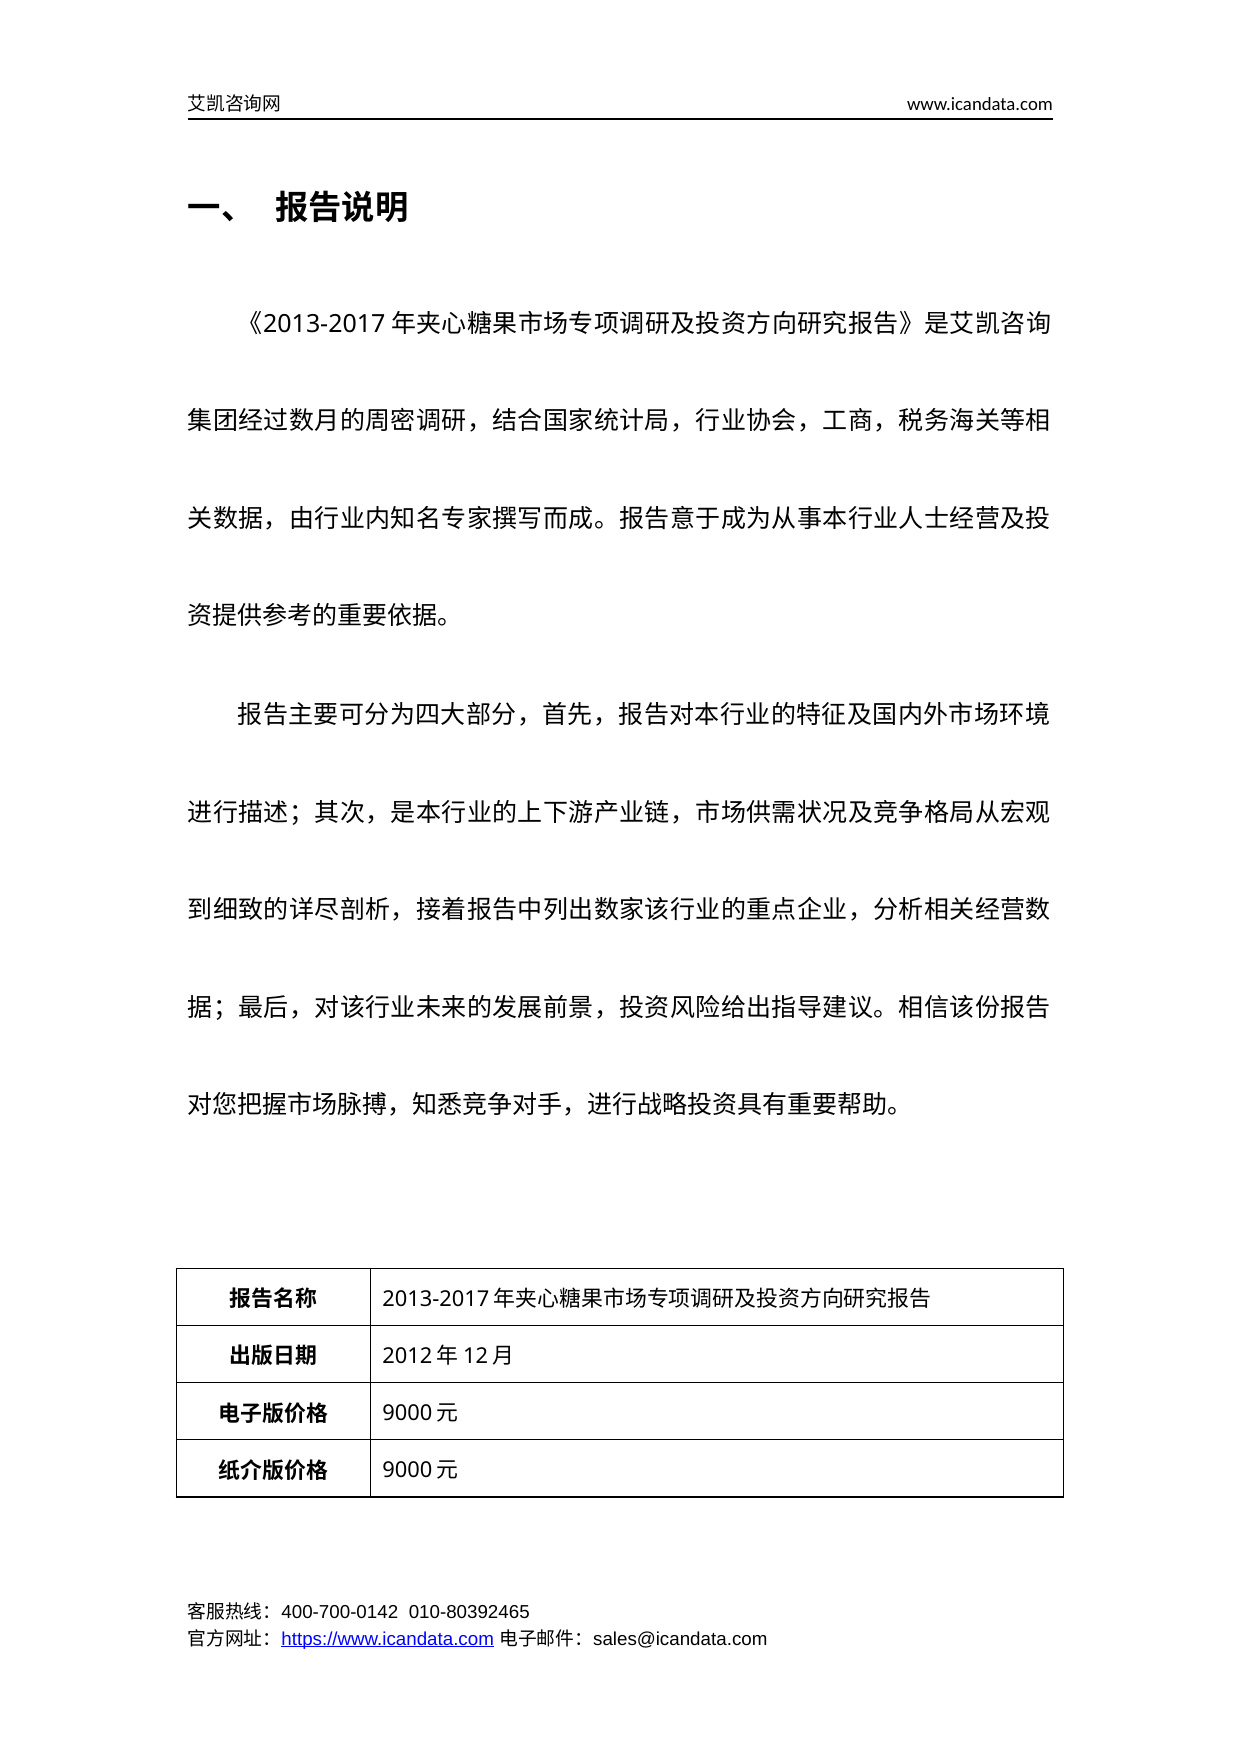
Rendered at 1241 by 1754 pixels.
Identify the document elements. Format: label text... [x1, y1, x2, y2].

subtitle 报告说明 [187, 172, 1053, 237]
table_cell 9000元 [371, 1440, 1063, 1496]
table_header 报告名称 [177, 1269, 370, 1325]
text 《2013-2017年夹心糖果市场专项调研及投资方向研究报告》是艾凯咨询集团经过数月的周密调研，结合国家统计局，行业协会，工商，税务海关等相关数据，由行业内知名专家撰写而成。报告意于成为从事本行业人士经营及投资提供参考的重要依据。 [187, 289, 1053, 646]
text 报告主要可分为四大部分，首先，报告对本行业的特征及国内外市场环境进行描述；其次，是本行业的上下游产业链，市场供需状况及竞争格局从宏观到细致的详尽剖析，接着报告中列出数家该行业的重点企业，分析相关经营数据；最后，对该行业未来的发展前景，投资风险给出指导建议。相信该份报告对您把握市场脉搏，知悉竞争对手，进行战略投资具有重要帮助。 [187, 681, 1053, 1136]
table_cell 纸介版价格 [177, 1440, 370, 1496]
table_cell 电子版价格 [177, 1383, 370, 1439]
table_cell 9000元 [371, 1383, 1063, 1439]
table_cell 出版日期 [177, 1326, 370, 1382]
table_cell 2012年12月 [371, 1326, 1063, 1382]
table_header 2013-2017年夹心糖果市场专项调研及投资方向研究报告 [371, 1269, 1063, 1325]
